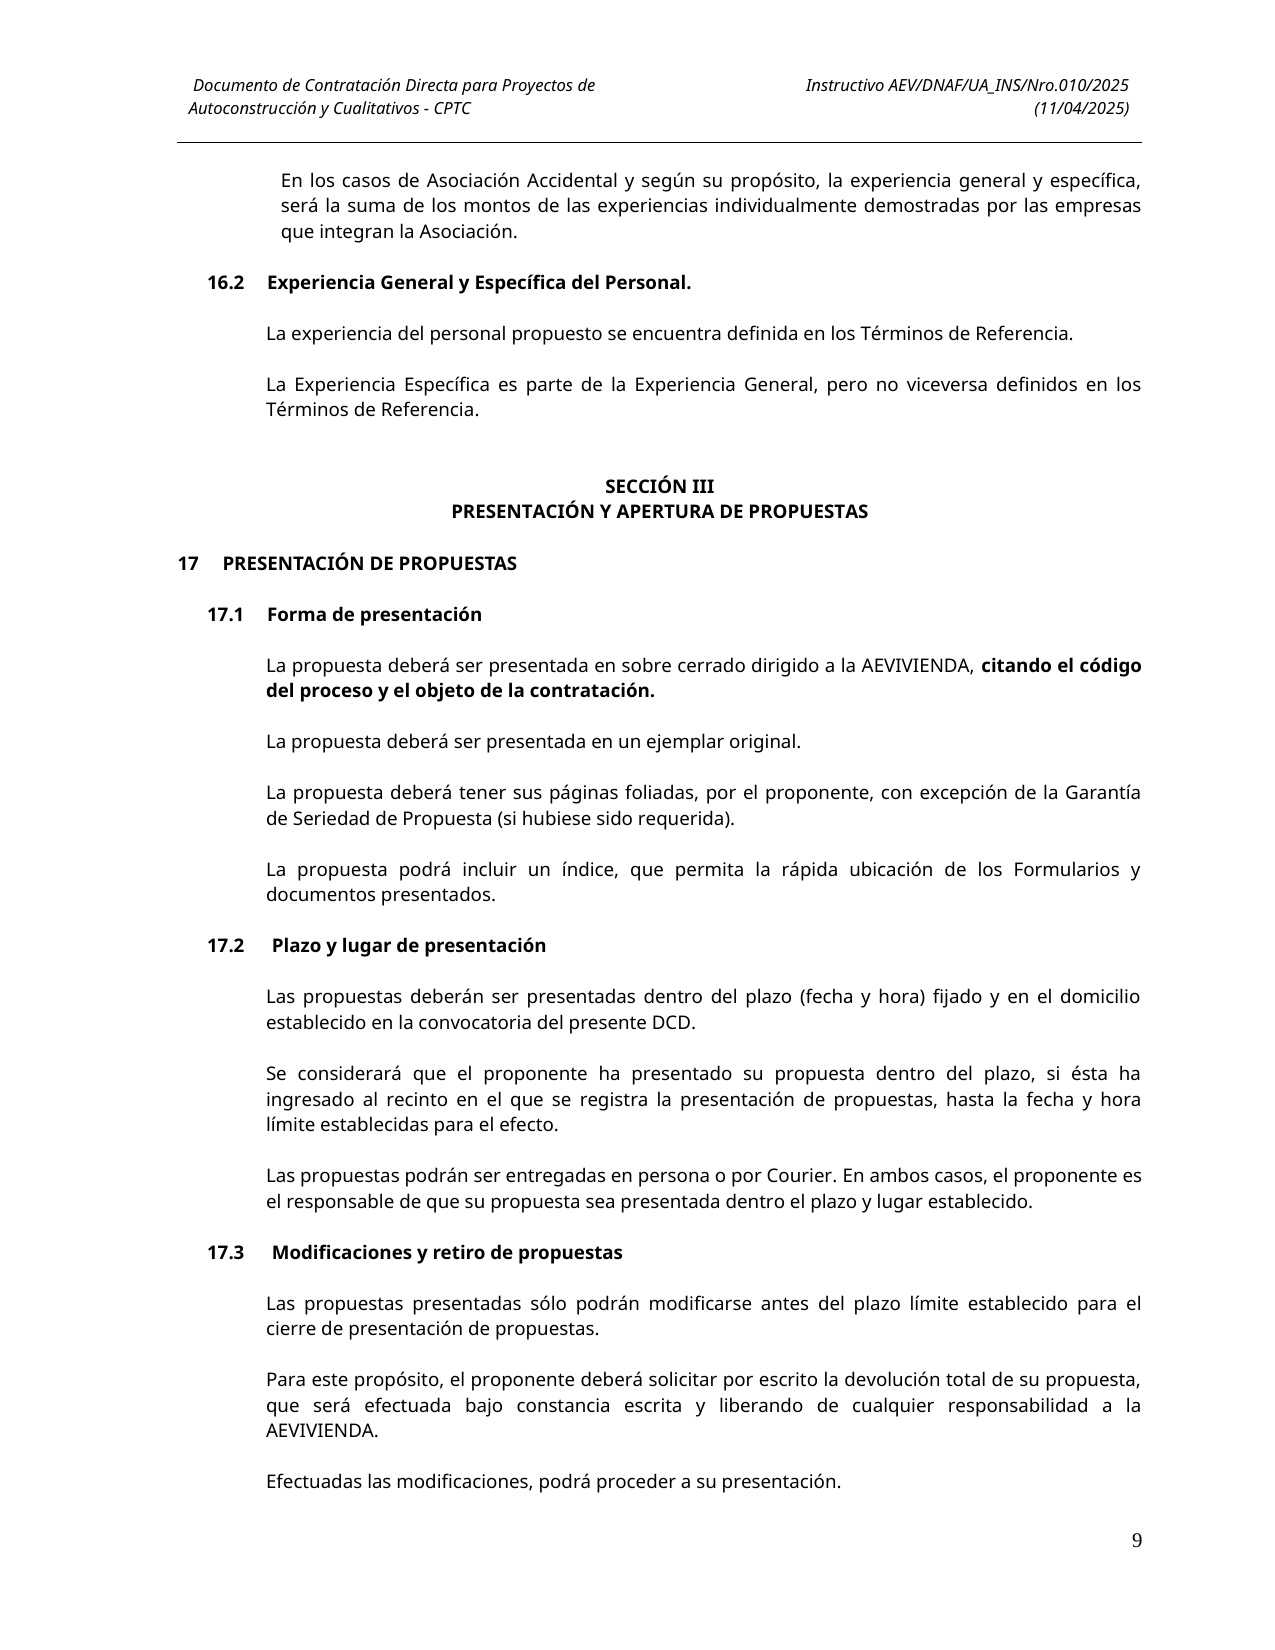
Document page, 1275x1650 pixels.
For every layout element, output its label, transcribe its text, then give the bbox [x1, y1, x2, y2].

list Modificaciones y retiro de propuestas [207, 1239, 1142, 1264]
text La propuesta podrá incluir un índice, que permita la rápida ubicación de los Formularios y documentos presentados. [266, 856, 1142, 907]
text La propuesta deberá tener sus páginas foliadas, por el proponente, con excepción de la Garantía de Seriedad de Propuesta (si hubiese sido requerida). [266, 779, 1142, 831]
text Las propuestas deberán ser presentadas dentro del plazo (fecha y hora) fijado y en el domicilio establecido en la convocatoria del presente DCD. [266, 984, 1142, 1035]
text SECCIÓN III [177, 473, 1142, 499]
list En los casos de Asociación Accidental y según su propósito, la experiencia general y específica, será la suma de los montos de las experiencias individualmente demostradas por las empresas que integran la Asociación. [281, 167, 1142, 244]
text PRESENTACIÓN Y APERTURA DE PROPUESTAS [177, 499, 1142, 524]
text Las propuestas podrán ser entregadas en persona o por Courier. En ambos casos, el proponente es el responsable de que su propuesta sea presentada dentro el plazo y lugar establecido. [266, 1162, 1142, 1213]
text Efectuadas las modificaciones, podrá proceder a su presentación. [266, 1469, 1142, 1494]
text Para este propósito, el proponente deberá solicitar por escrito la devolución total de su propuesta, que será efectuada bajo constancia escrita y liberando de cualquier responsabilidad a la AEVIVIENDA. [266, 1367, 1142, 1443]
list PRESENTACIÓN DE PROPUESTAS [177, 550, 1142, 575]
text La propuesta deberá ser presentada en un ejemplar original. [266, 728, 1142, 754]
text La Experiencia Específica es parte de la Experiencia General, pero no viceversa definidos en los Términos de Referencia. [266, 371, 1142, 422]
list Forma de presentación [207, 601, 1142, 626]
list Experiencia General y Específica del Personal. [207, 269, 1142, 295]
text La propuesta deberá ser presentada en sobre cerrado dirigido a la AEVIVIENDA, citando el código del proceso y el objeto de la contratación. [266, 652, 1142, 703]
text Las propuestas presentadas sólo podrán modificarse antes del plazo límite establecido para el cierre de presentación de propuestas. [266, 1290, 1142, 1341]
text Se considerará que el proponente ha presentado su propuesta dentro del plazo, si ésta ha ingresado al recinto en el que se registra la presentación de propuestas, hasta la fecha y hora límite establecidas para el efecto. [266, 1060, 1142, 1137]
text La experiencia del personal propuesto se encuentra definida en los Términos de Referencia. [266, 320, 1142, 346]
list Plazo y lugar de presentación [207, 933, 1142, 958]
